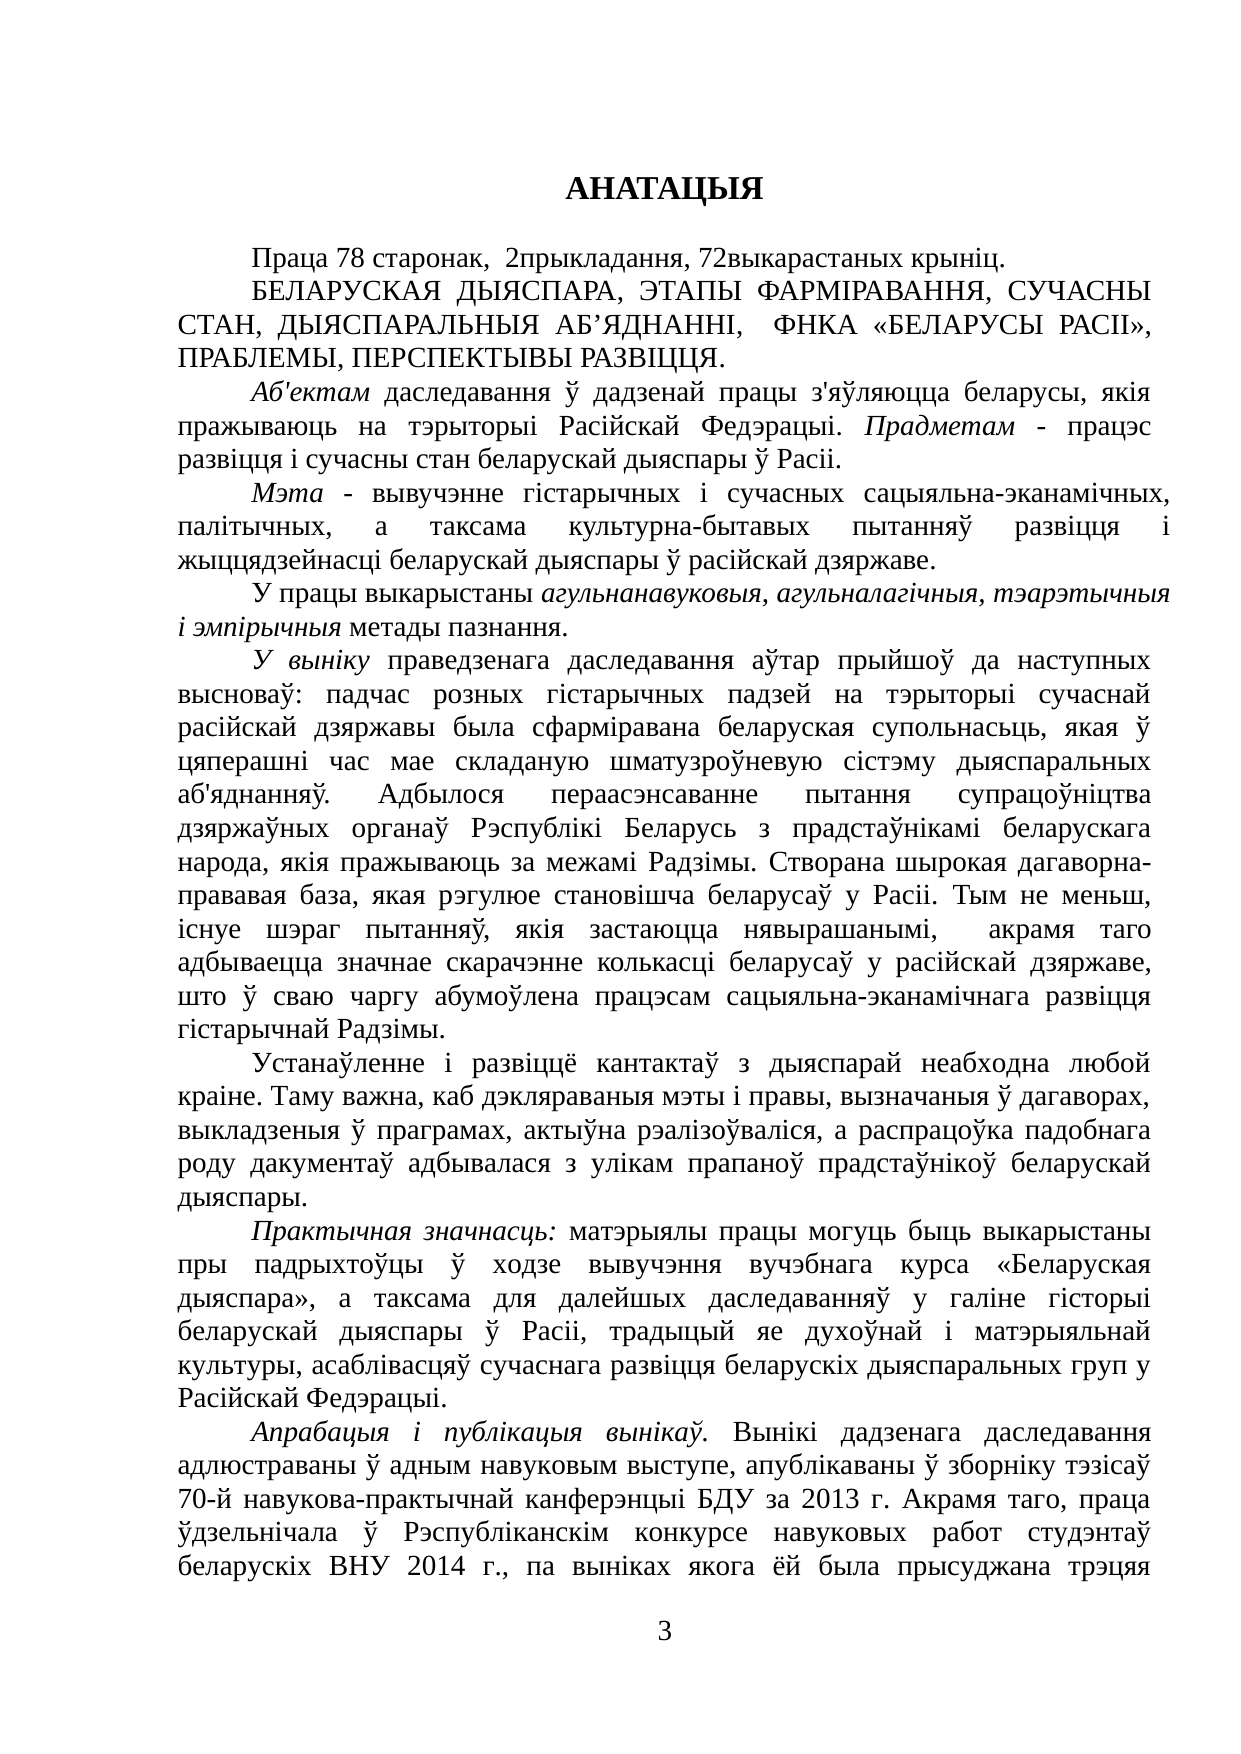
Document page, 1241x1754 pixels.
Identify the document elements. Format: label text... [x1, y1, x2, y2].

text Праца 78 старонак, 2прыкладання, 72выкарастаных крыніц. [177, 240, 1152, 273]
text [177, 1414, 1152, 1582]
subtitle АНАТАЦЫЯ [177, 168, 1152, 206]
text У выніку праведзенага даследавання аўтар прыйшоў да наступных высноваў: падчас розных гістарычных падзей на тэрыторыі сучаснай расійскай дзяржавы была сфарміравана беларуская супольнасьць, якая ў цяперашні час мае складаную шматузроўневую сістэму дыяспаральных аб'яднанняў. Адбылося пераасэнсаванне пытання супрацоўніцтва дзяржаўных органаў Рэспублікі Беларусь з прадстаўнікамі беларускага народа, якія пражываюць за межамі Радзімы. Створана шырокая дагаворна-прававая база, якая рэгулюе становішча беларусаў у Расіі. Тым не меньш, існуе шэраг пытанняў, якія застаюцца нявырашанымі, акрамя таго адбываецца значнае скарачэнне колькасці беларусаў у расійскай дзяржаве, што ў сваю чаргу абумоўлена працэсам сацыяльна-эканамічнага развіцця гістарычнай Радзімы. [177, 642, 1152, 1045]
text Практычная значнасць: матэрыялы працы могуць быць выкарыстаны пры падрыхтоўцы ў ходзе вывучэння вучэбнага курса «Беларуская дыяспара», а таксама для далейшых даследаванняў у галіне гісторыі беларускай дыяспары ў Расіі, традыцый яе духоўнай і матэрыяльнай культуры, асаблівасцяў сучаснага развіцця беларускіх дыяспаральных груп у Расійскай Федэрацыі. [177, 1213, 1152, 1414]
text У працы выкарыстаны агульнанавуковыя, агульналагічныя, тэарэтычныя і эмпірычныя метады пазнання. [177, 575, 1171, 642]
text БЕЛАРУСКАЯ ДЫЯСПАРА, этапы фарміравання, СУЧАСНЫ СТАН, ДЫЯСПАРАЛЬНЫЯ АБ’ЯДНАННІ, ФНКА «БЕЛАРУСЫ РАСІІ», ПРАБЛЕМЫ, ПЕРСПЕКТЫВЫ РАЗВІЦЦЯ. [177, 273, 1152, 374]
text Устанаўленне і развіццё кантактаў з дыяспарай неабходна любой краіне. Таму важна, каб дэкляраваныя мэты і правы, вызначаныя ў дагаворах, выкладзеныя ў праграмах, актыўна рэалізоўваліся, а распрацоўка падобнага роду дакументаў адбывалася з улікам прапаноў прадстаўнікоў беларускай дыяспары. [177, 1045, 1152, 1213]
text Мэта - вывучэнне гістарычных і сучасных сацыяльна-эканамічных, палітычных, а таксама культурна-бытавых пытанняў развіцця і жыццядзейнасці беларускай дыяспары ў расійскай дзяржаве. [177, 475, 1171, 575]
text Аб'ектам даследавання ў дадзенай працы з'яўляюцца беларусы, якія пражываюць на тэрыторыі Расійскай Федэрацыі. Прадметам - працэс развіцця і сучасны стан беларускай дыяспары ў Расіі. [177, 374, 1152, 475]
